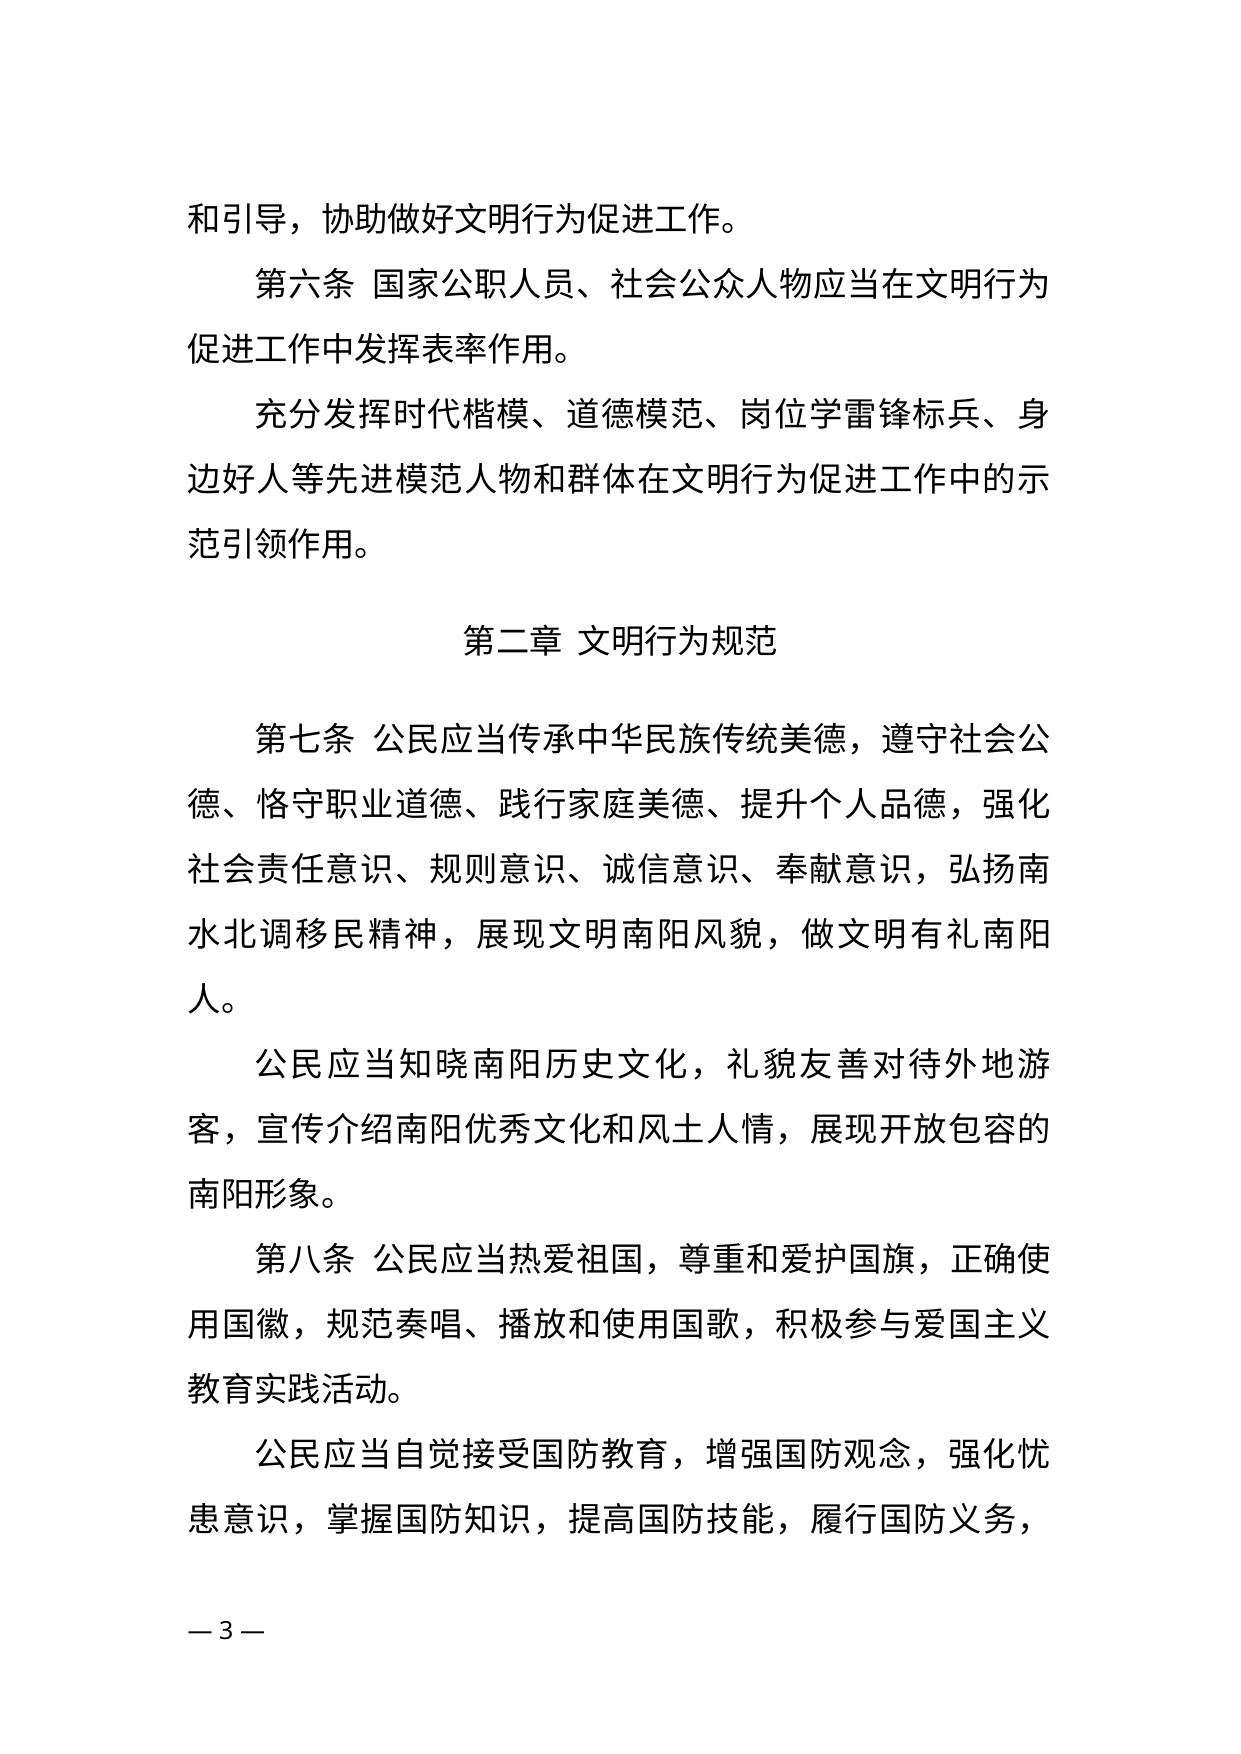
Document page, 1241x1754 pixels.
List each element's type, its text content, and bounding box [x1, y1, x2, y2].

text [187, 184, 1053, 249]
text 第二章 文明行为规范 [187, 607, 1053, 672]
text 第六条 国家公职人员、社会公众人物应当在文明行为促进工作中发挥表率作用。 [187, 249, 1053, 379]
text 公民应当知晓南阳历史文化，礼貌友善对待外地游客，宣传介绍南阳优秀文化和风土人情，展现开放包容的南阳形象。 [187, 1029, 1053, 1224]
text 第七条 公民应当传承中华民族传统美德，遵守社会公德、恪守职业道德、践行家庭美德、提升个人品德，强化社会责任意识、规则意识、诚信意识、奉献意识，弘扬南水北调移民精神，展现文明南阳风貌，做文明有礼南阳人。 [187, 704, 1053, 1029]
text 第八条 公民应当热爱祖国，尊重和爱护国旗，正确使用国徽，规范奏唱、播放和使用国歌，积极参与爱国主义教育实践活动。 [187, 1224, 1053, 1419]
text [187, 1419, 1053, 1549]
text 充分发挥时代楷模、道德模范、岗位学雷锋标兵、身边好人等先进模范人物和群体在文明行为促进工作中的示范引领作用。 [187, 379, 1053, 574]
